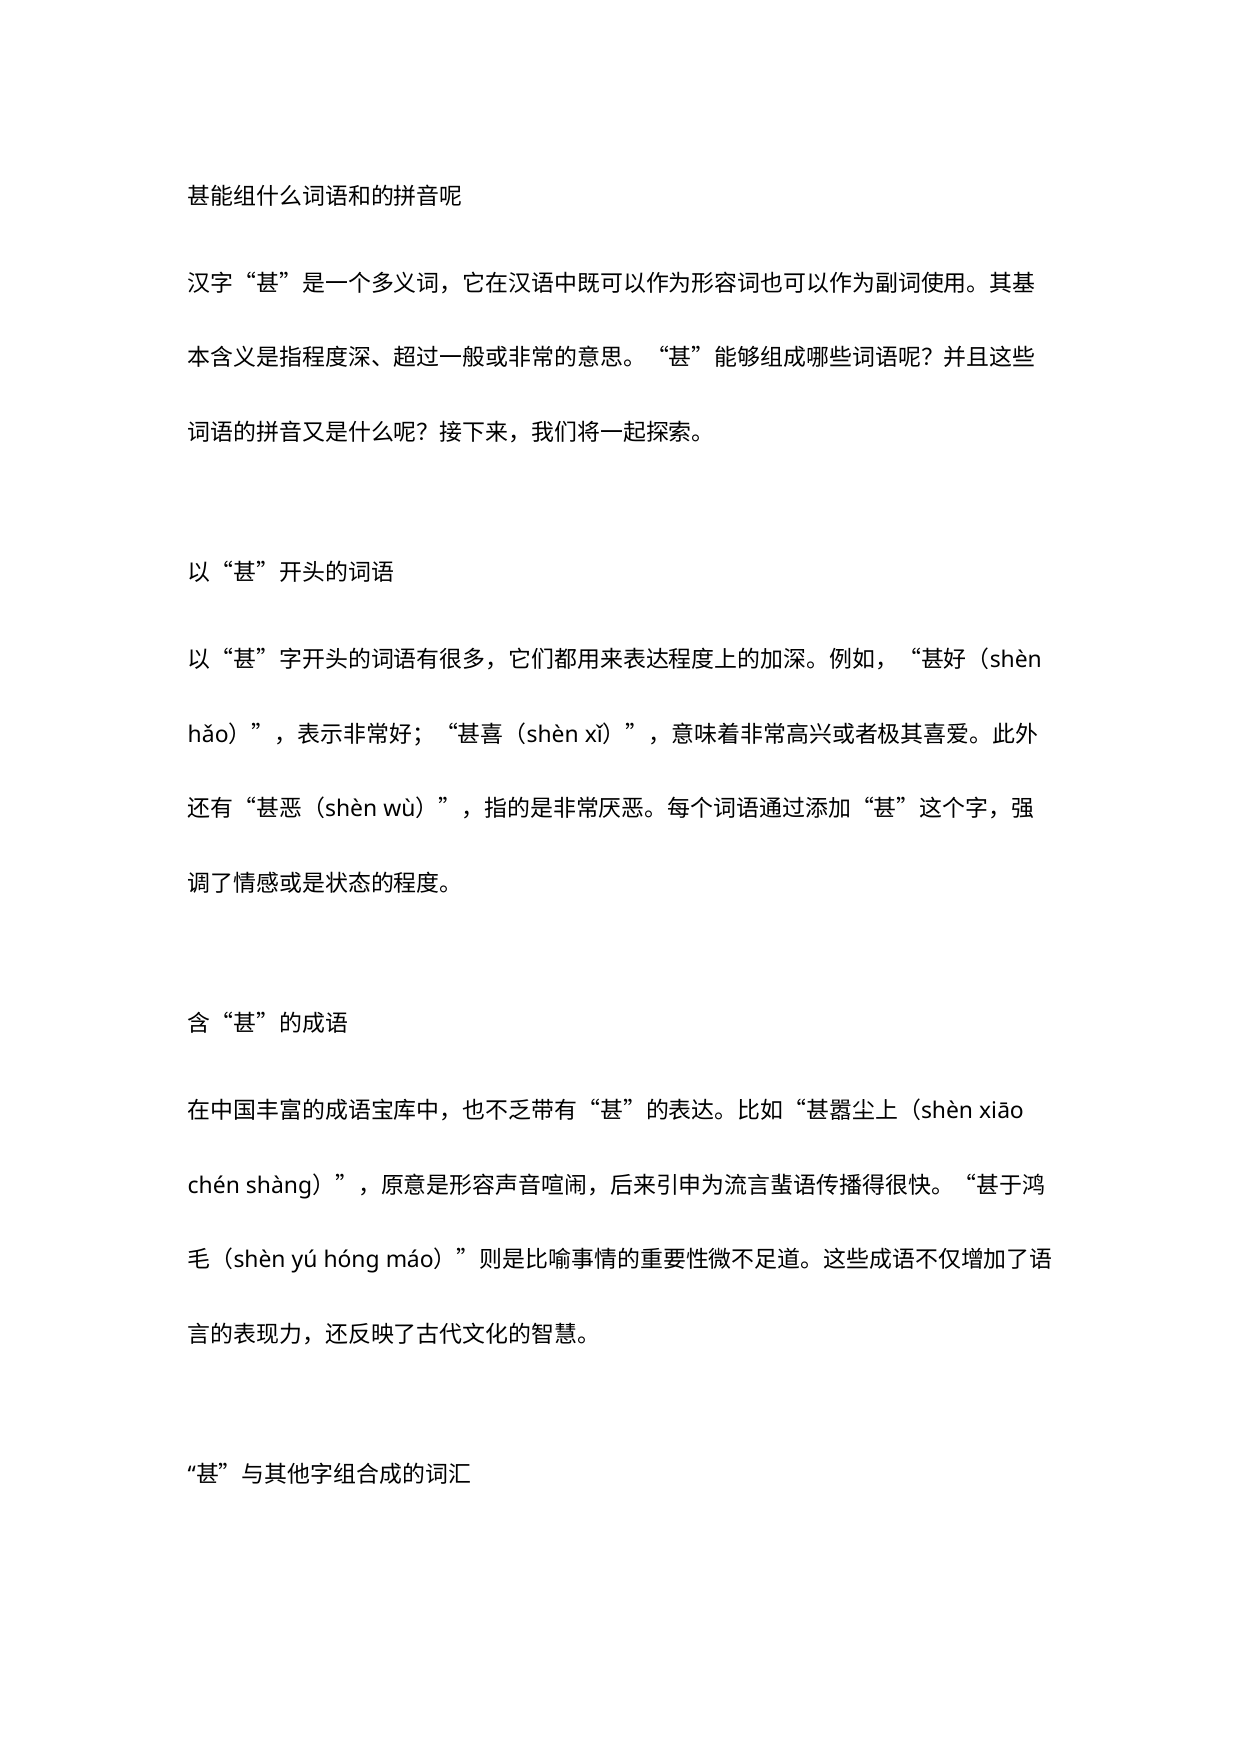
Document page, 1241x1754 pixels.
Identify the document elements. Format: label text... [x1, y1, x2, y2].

text “甚”与其他字组合成的词汇 [187, 1440, 1053, 1505]
text 以“甚”字开头的词语有很多，它们都用来表达程度上的加深。例如，“甚好（shèn hǎo）”，表示非常好；“甚喜（shèn xǐ）”，意味着非常高兴或者极其喜爱。此外还有“甚恶（shèn wù）”，指的是非常厌恶。每个词语通过添加“甚”这个字，强调了情感或是状态的程度。 [187, 625, 1053, 914]
text 含“甚”的成语 [187, 989, 1053, 1054]
text 甚能组什么词语和的拼音呢 [187, 162, 1053, 227]
text 以“甚”开头的词语 [187, 538, 1053, 603]
text 汉字“甚”是一个多义词，它在汉语中既可以作为形容词也可以作为副词使用。其基本含义是指程度深、超过一般或非常的意思。“甚”能够组成哪些词语呢？并且这些词语的拼音又是什么呢？接下来，我们将一起探索。 [187, 248, 1053, 463]
text 在中国丰富的成语宝库中，也不乏带有“甚”的表达。比如“甚嚣尘上（shèn xiāo chén shàng）”，原意是形容声音喧闹，后来引申为流言蜚语传播得很快。“甚于鸿毛（shèn yú hóng máo）”则是比喻事情的重要性微不足道。这些成语不仅增加了语言的表现力，还反映了古代文化的智慧。 [187, 1076, 1053, 1365]
